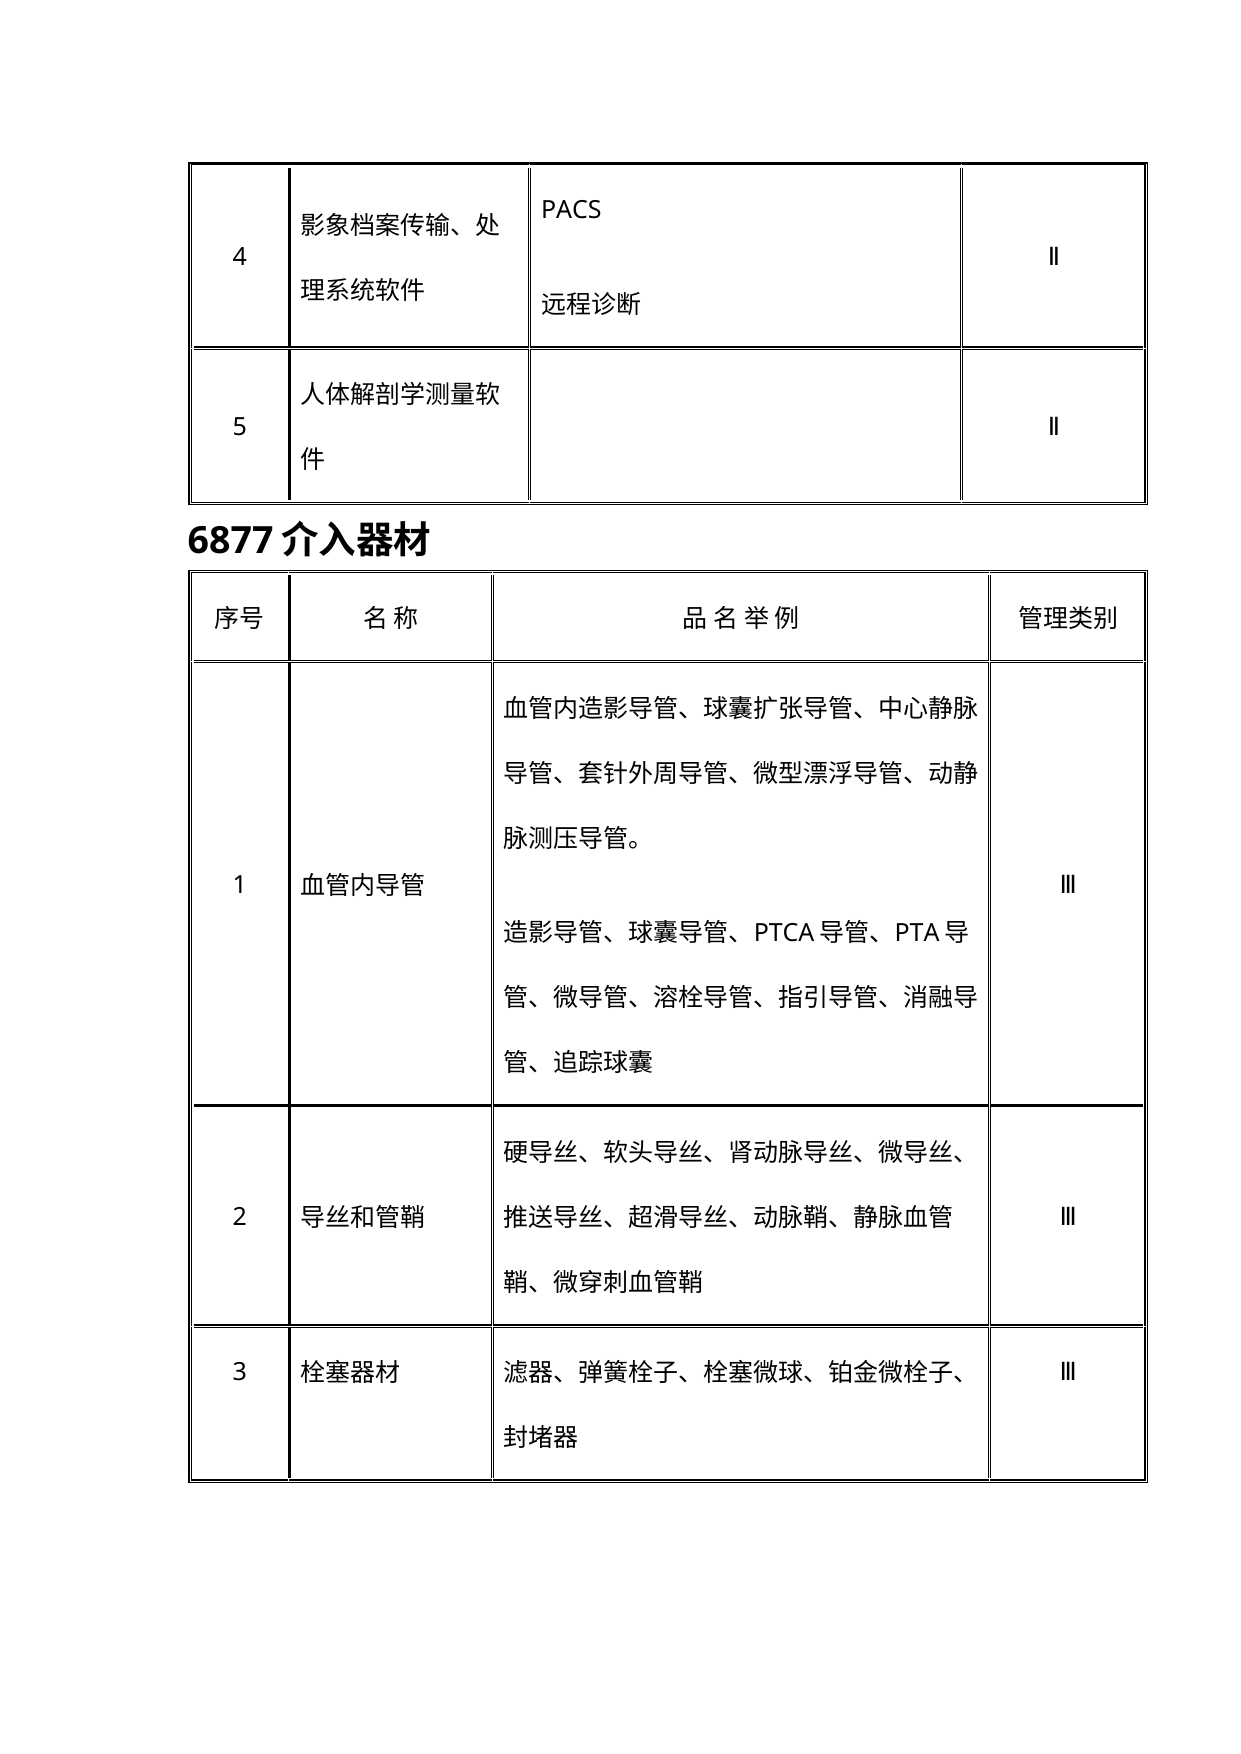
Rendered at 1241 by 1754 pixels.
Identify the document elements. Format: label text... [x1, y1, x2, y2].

table_cell 影象档案传输、处理系统软件 [289, 165, 530, 346]
table_cell Ⅱ [961, 165, 1144, 346]
table_cell 硬导丝、软头导丝、肾动脉导丝、微导丝、推送导丝、超滑导丝、动脉鞘、静脉血管鞘、微穿刺血管鞘 [494, 1107, 988, 1324]
table_cell Ⅲ [990, 660, 1146, 1104]
table_header 品 名 举 例 [493, 573, 990, 660]
table_cell 导丝和管鞘 [291, 1107, 491, 1324]
table_cell 人体解剖学测量软件 [289, 350, 530, 501]
text 6877介入器材 [187, 504, 1053, 569]
table_header 名 称 [289, 573, 493, 660]
table_cell 5 [192, 346, 289, 501]
table_cell Ⅲ [991, 1104, 1144, 1324]
table_cell PACS 远程诊断 [530, 165, 961, 346]
table_cell 滤器、弹簧栓子、栓塞微球、铂金微栓子、封堵器 [493, 1328, 990, 1479]
table_header 序号 [192, 571, 289, 660]
table_cell Ⅲ [990, 1324, 1145, 1479]
table_cell 血管内造影导管、球囊扩张导管、中心静脉导管、套针外周导管、微型漂浮导管、动静脉测压导管。 造影导管、球囊导管、PTCA导管、PTA导管、微导管、溶栓导管、指引导管、消融导管、追踪球囊 [494, 663, 988, 1104]
table_cell Ⅱ [961, 346, 1145, 501]
table_cell 1 [190, 660, 289, 1104]
table_cell 血管内导管 [291, 663, 491, 1104]
table_cell [530, 350, 961, 501]
table_cell 3 [192, 1324, 289, 1479]
table_cell 4 [192, 165, 289, 346]
table_cell 2 [192, 1104, 288, 1324]
table_cell 栓塞器材 [289, 1328, 493, 1479]
table_header 管理类别 [990, 573, 1144, 660]
